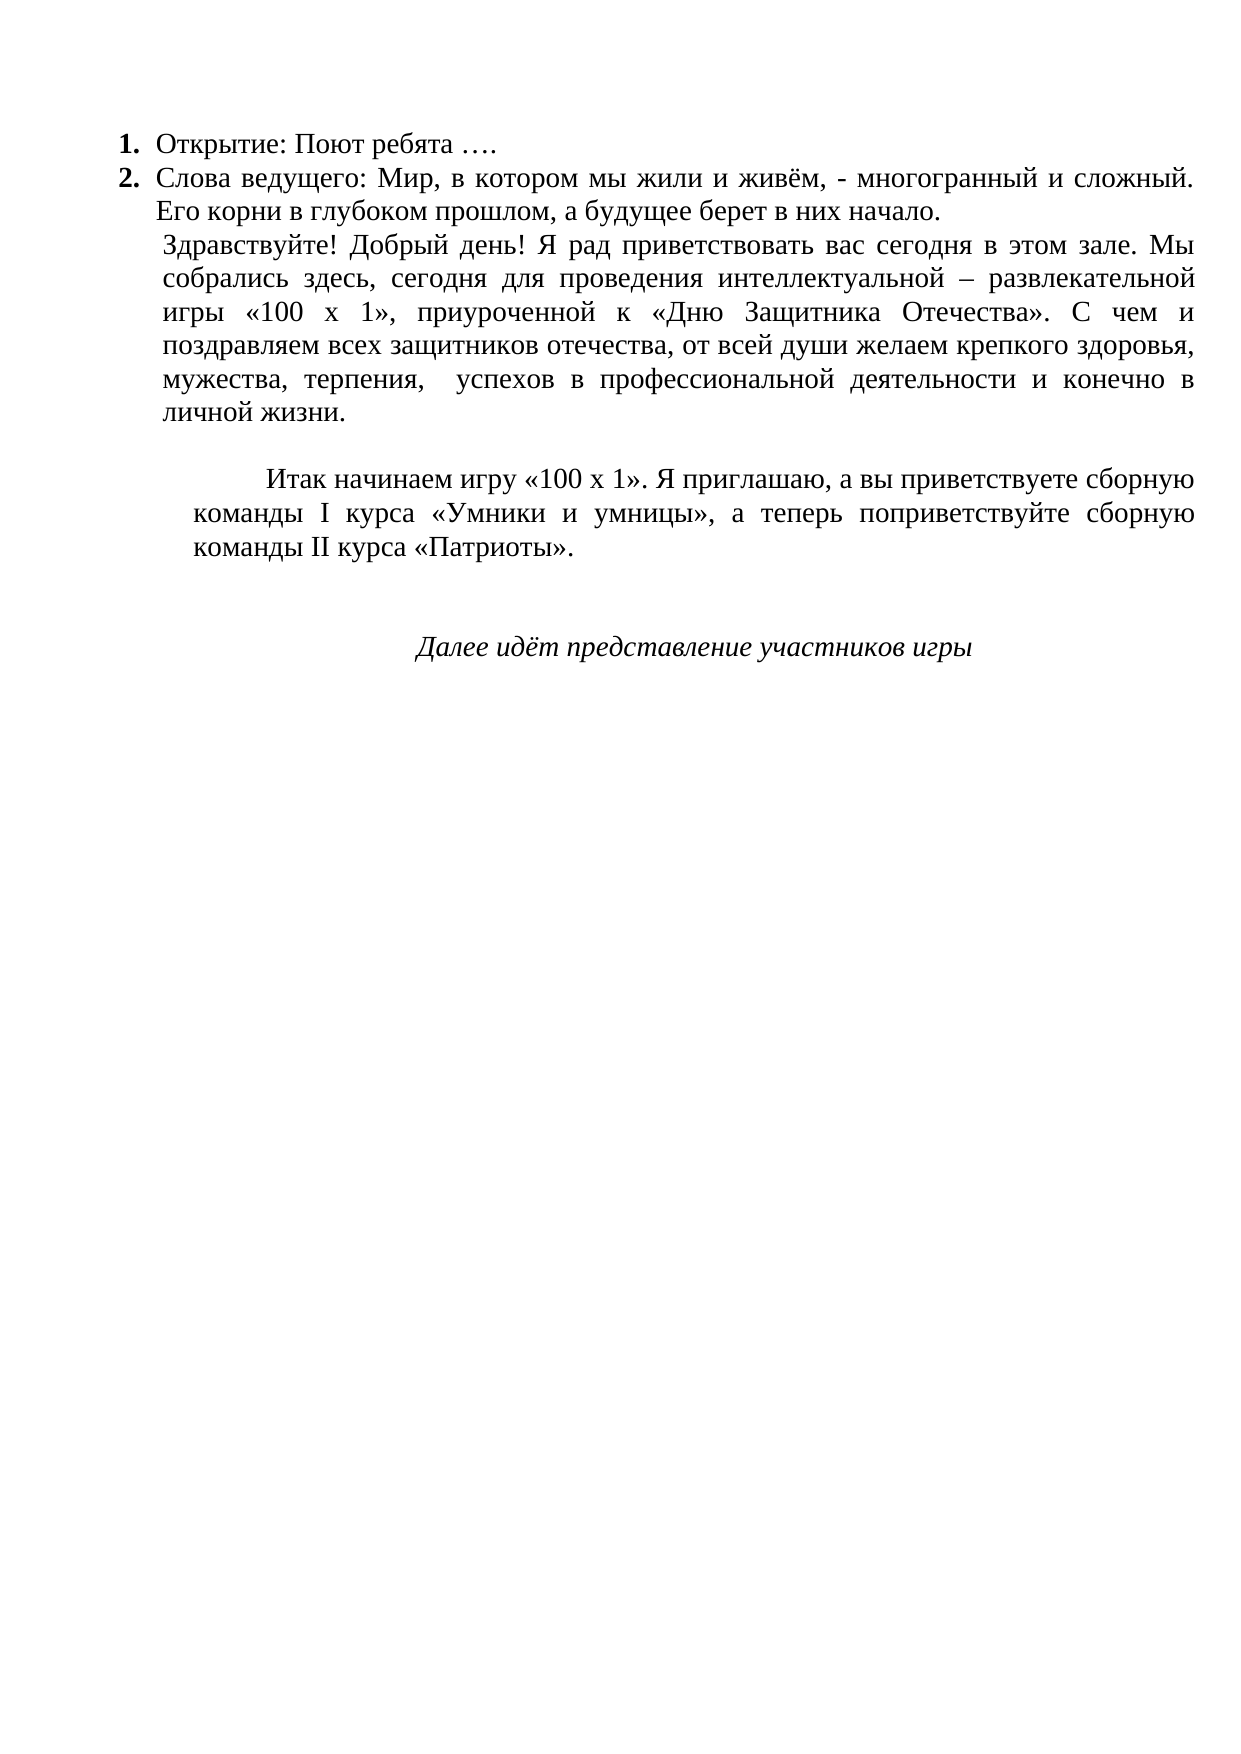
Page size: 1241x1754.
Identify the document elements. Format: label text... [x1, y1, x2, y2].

list Здравствуйте! Добрый день! Я рад приветствовать вас сегодня в этом зале. Мы собрались здесь, сегодня для проведения интеллектуальной – развлекательной игры «100 х 1», приуроченной к «Дню Защитника Отечества». С чем и поздравляем всех защитников отечества, от всей души желаем крепкого здоровья, мужества, терпения, успехов в профессиональной деятельности и конечно в личной жизни. [162, 227, 1196, 428]
list Слова ведущего: Мир, в котором мы жили и живём, - многогранный и сложный. Его корни в глубоком прошлом, а будущее берет в них начало. [118, 160, 1196, 227]
list Открытие: Поют ребята …. [118, 126, 1196, 160]
list Итак начинаем игру «100 х 1». Я приглашаю, а вы приветствуете сборную команды I курса «Умники и умницы», а теперь поприветствуйте сборную команды II курса «Патриоты». [193, 462, 1196, 562]
list Далее идёт представление участников игры [193, 629, 1196, 663]
